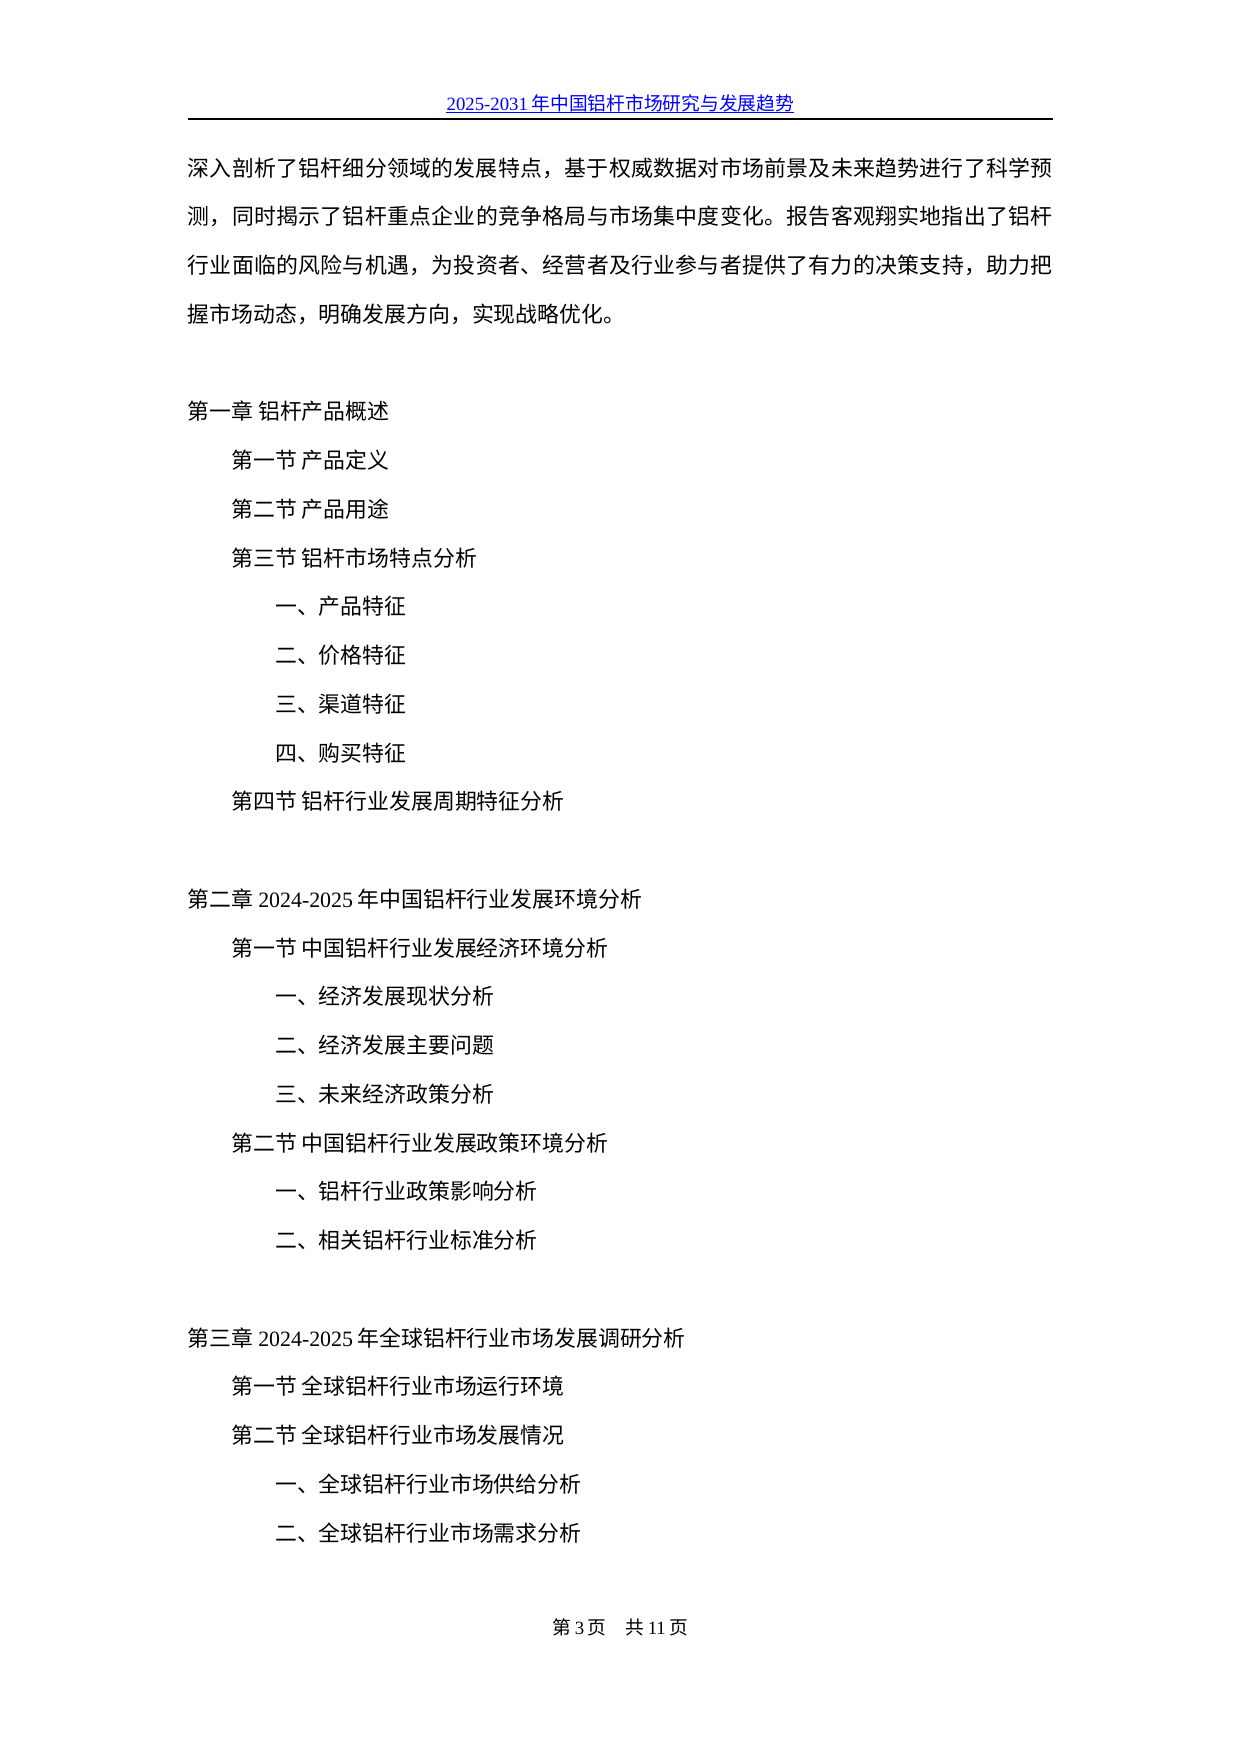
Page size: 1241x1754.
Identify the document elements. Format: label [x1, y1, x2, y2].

text [187, 150, 1053, 1548]
